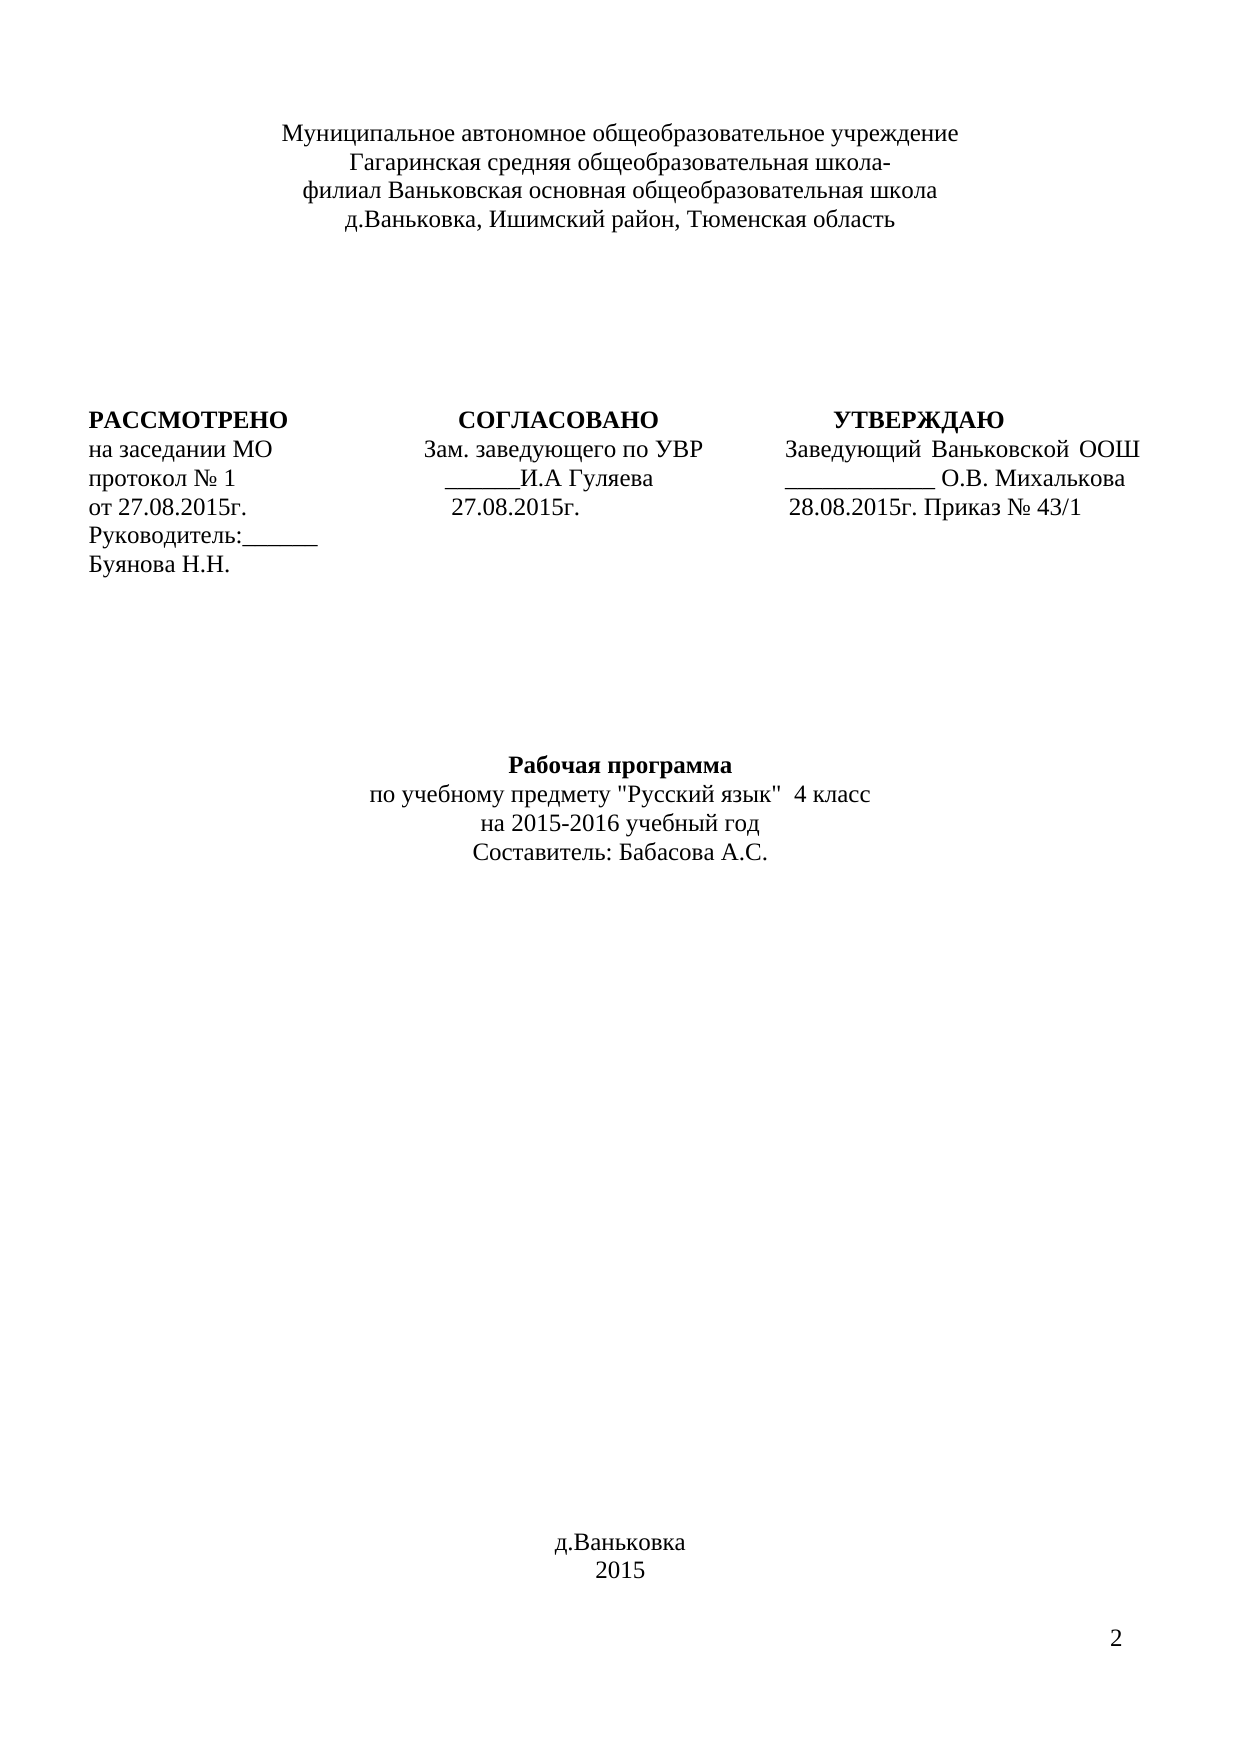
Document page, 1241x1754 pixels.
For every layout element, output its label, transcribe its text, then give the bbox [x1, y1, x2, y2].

table_header УТВЕРЖДАЮ Заведующий Ваньковской ООШ ____________ О.В. Михалькова 28.08.2015г. Приказ № 43/1 [774, 406, 1152, 722]
text 2015 [118, 1556, 1122, 1584]
table_header РАССМОТРЕНО на заседании МО протокол № 1 от 27.08.2015г. Руководитель:______ Буянова Н.Н. [89, 406, 399, 722]
text Муниципальное автономное общеобразовательное учреждение [118, 118, 1122, 147]
text д.Ваньковка [118, 1527, 1122, 1556]
text Гагаринская средняя общеобразовательная школа- [118, 147, 1122, 176]
text Рабочая программа [118, 751, 1122, 779]
text Составитель: Бабасова А.С. [118, 837, 1122, 866]
text филиал Ваньковская основная общеобразовательная школа [118, 176, 1122, 204]
table_header СОГЛАСОВАНО Зам. заведующего по УВР ______И.А Гуляева 27.08.2015г. [399, 406, 774, 722]
text на 2015-2016 учебный год [118, 808, 1122, 837]
text д.Ваньковка, Ишимский район, Тюменская область [118, 204, 1122, 233]
text по учебному предмету "Русский язык" 4 класс [118, 779, 1122, 808]
